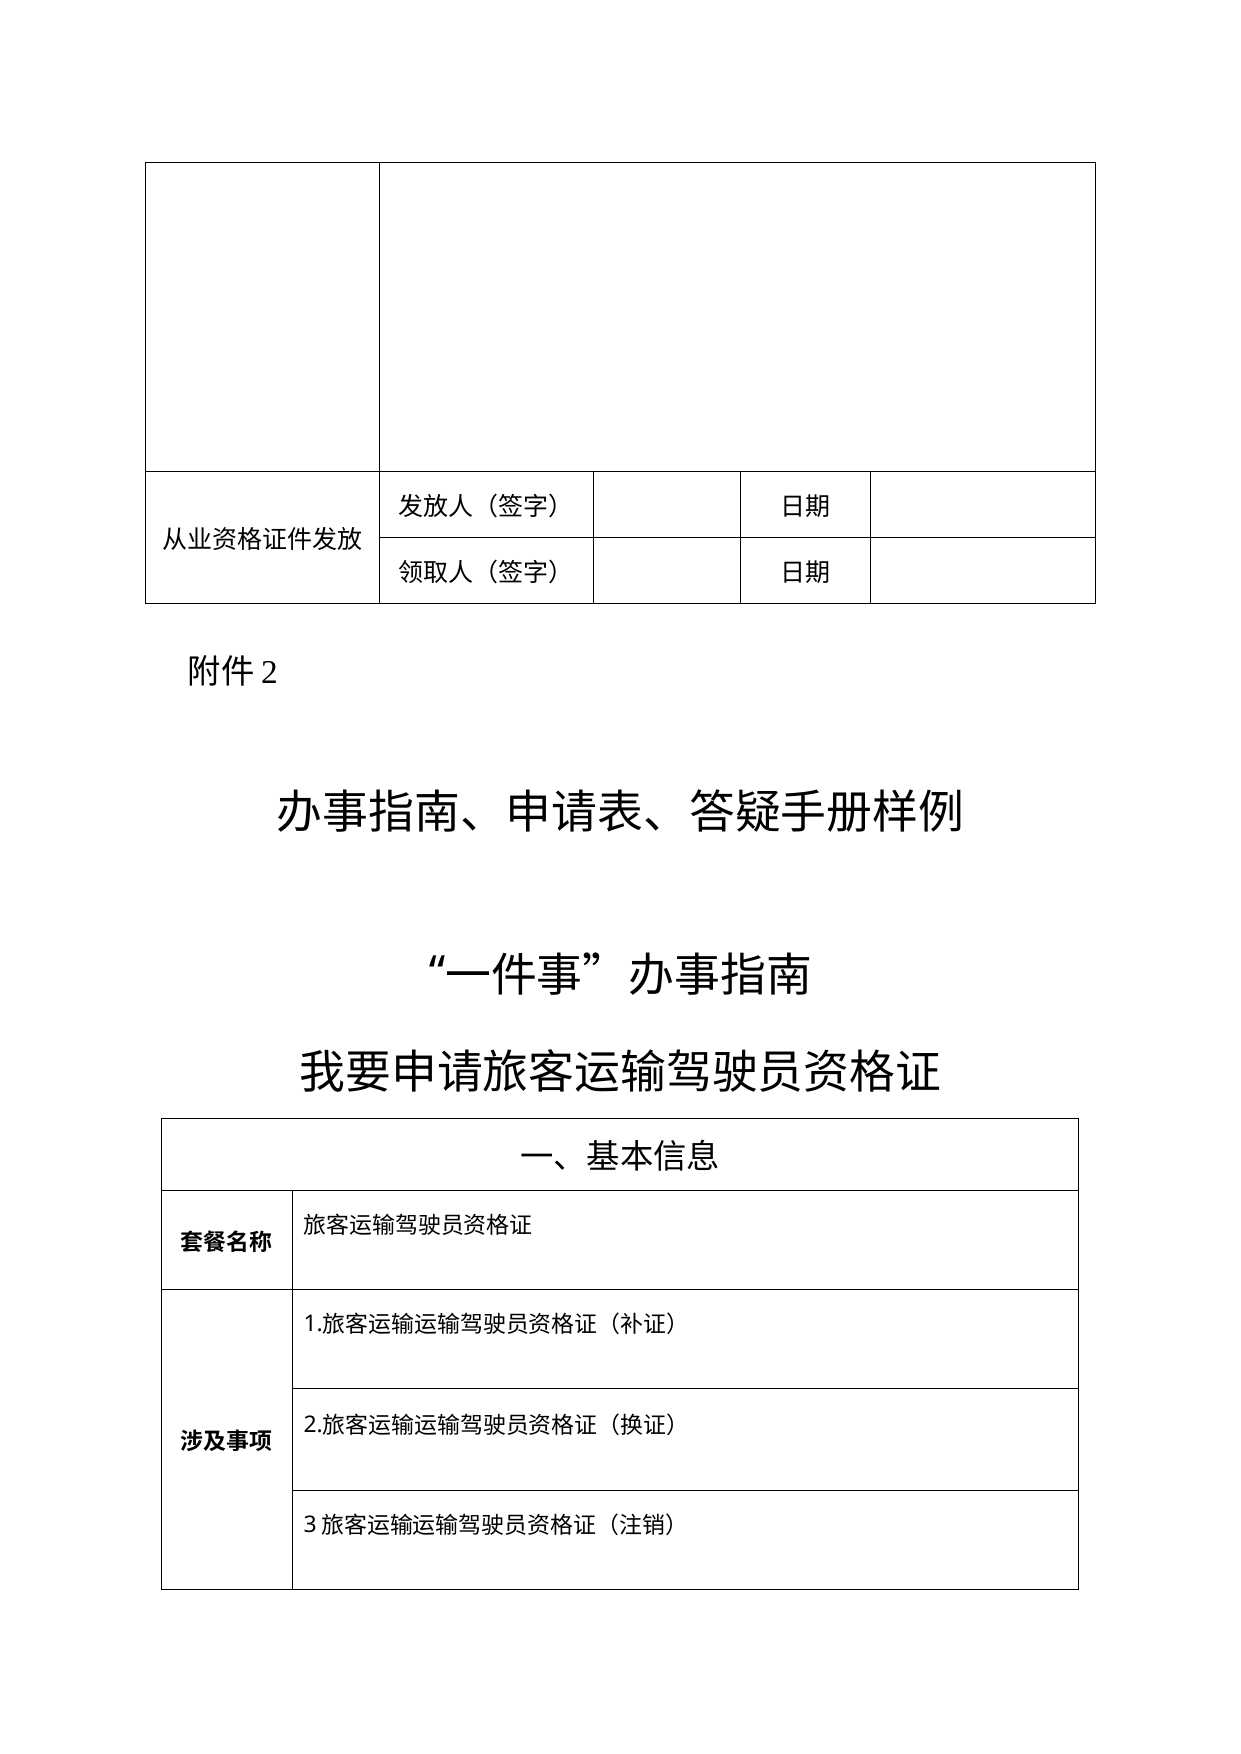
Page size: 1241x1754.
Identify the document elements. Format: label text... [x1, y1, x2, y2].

table_cell [871, 538, 1095, 603]
table_cell 从业资格证件发放 [146, 472, 379, 603]
table_cell 领取人（签字） [380, 538, 593, 603]
table_cell [594, 538, 740, 603]
table_cell 1.旅客运输运输驾驶员资格证（补证） [293, 1290, 1078, 1387]
text 办事指南、申请表、答疑手册样例 [187, 760, 1053, 857]
table_cell [594, 472, 740, 537]
table_header 一、基本信息 [162, 1119, 1078, 1190]
table_cell [146, 163, 379, 471]
table_cell 日期 [741, 538, 870, 603]
text 我要申请旅客运输驾驶员资格证 [187, 1020, 1053, 1117]
table_cell 套餐名称 [162, 1191, 292, 1289]
table_cell 2.旅客运输运输驾驶员资格证（换证） [293, 1389, 1078, 1490]
table_cell 发放人（签字） [380, 472, 593, 537]
text 附件2 [187, 637, 1053, 695]
table_cell 3旅客运输运输驾驶员资格证（注销） [293, 1491, 1078, 1589]
table_cell [380, 163, 1095, 471]
text “一件事”办事指南 [187, 922, 1053, 1020]
table_cell [871, 472, 1095, 537]
table_cell 日期 [741, 472, 870, 537]
table_cell 旅客运输驾驶员资格证 [293, 1191, 1078, 1289]
table_cell 涉及事项 [162, 1290, 292, 1589]
